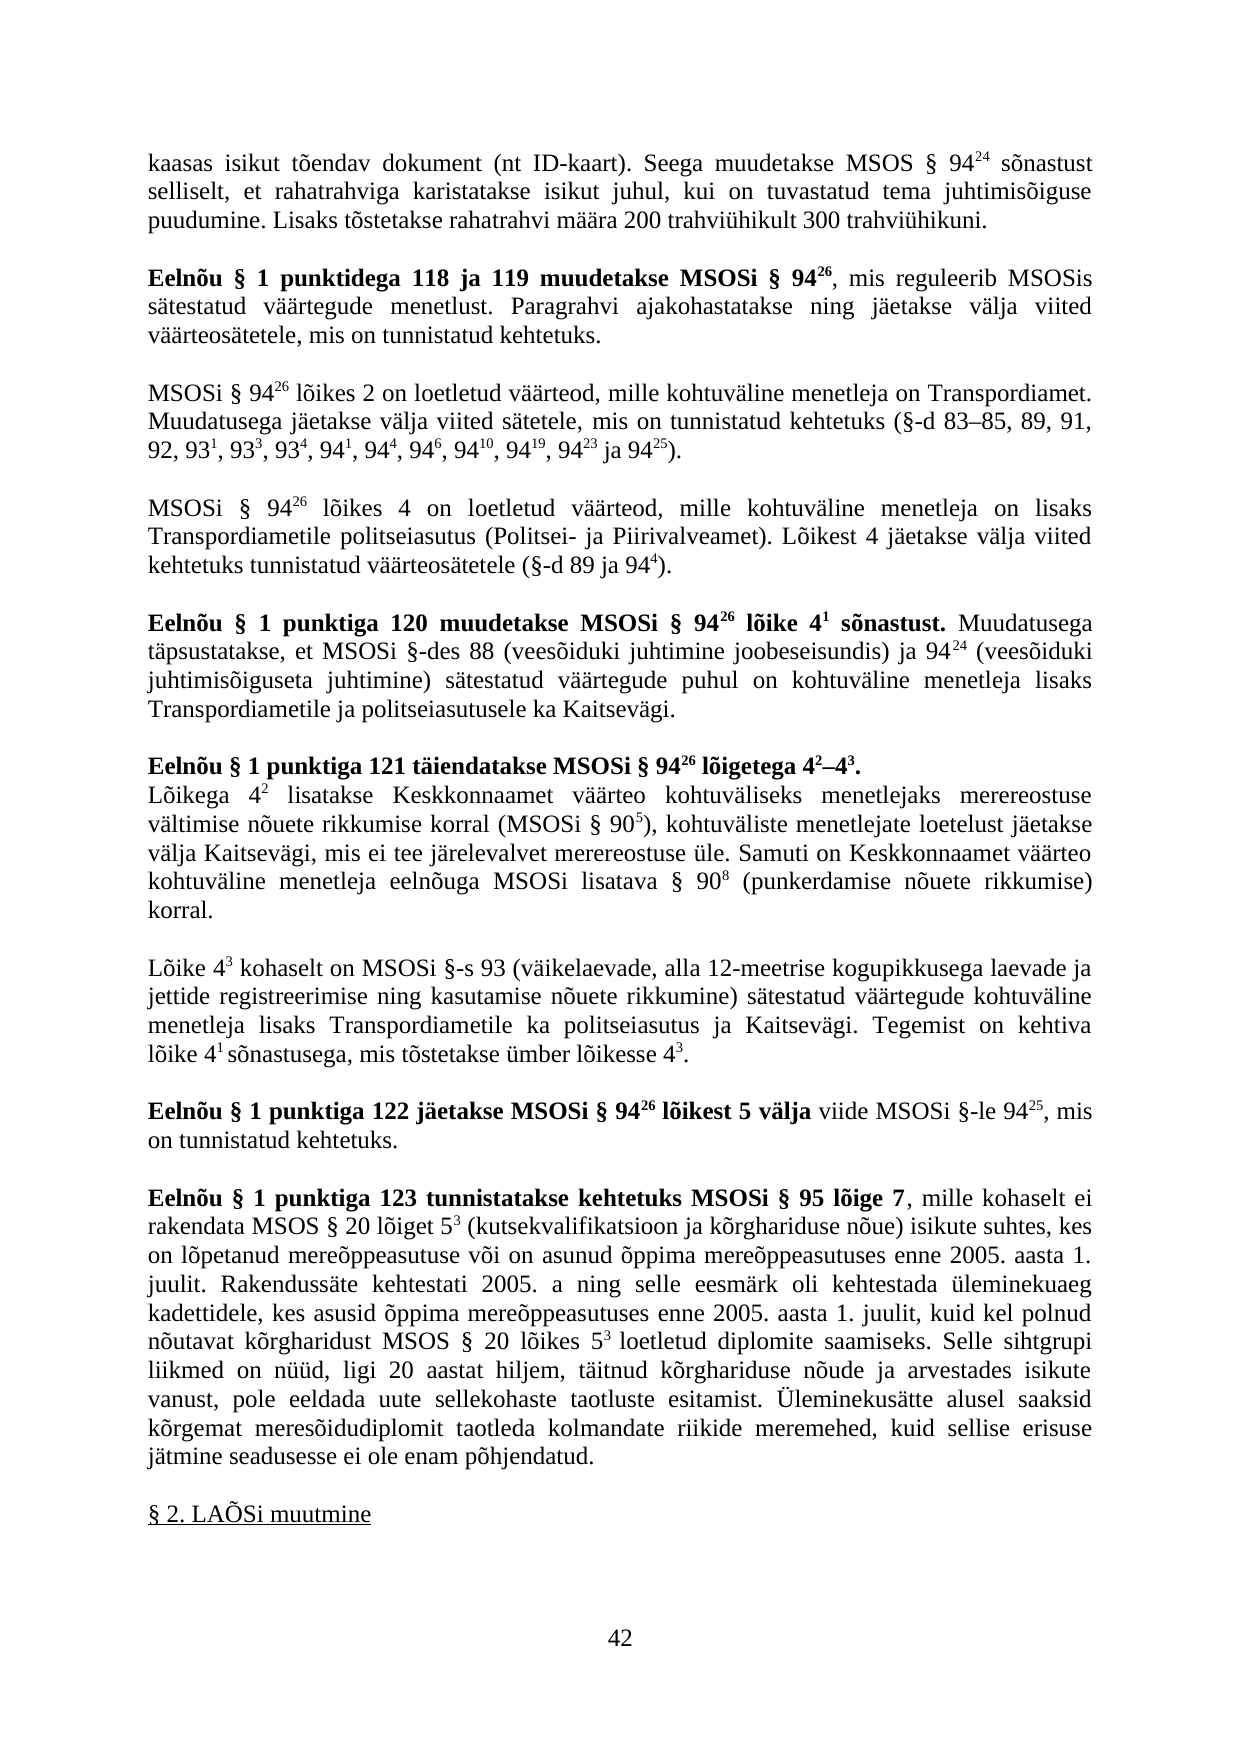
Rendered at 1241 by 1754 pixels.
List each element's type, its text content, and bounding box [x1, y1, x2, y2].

text Lõike 43 kohaselt on MSOSi §-s 93 (väikelaevade, alla 12-meetrise kogupikkusega laevade ja jettide registreerimise ning kasutamise nõuete rikkumine) sätestatud väärtegude kohtuväline menetleja lisaks Transpordiametile ka politseiasutus ja Kaitsevägi. Tegemist on kehtiva lõike 41 sõnastusega, mis tõstetakse ümber lõikesse 43. [148, 953, 1093, 1068]
text Eelnõu § 1 punktiga 120 muudetakse MSOSi § 9426 lõike 41 sõnastust. Muudatusega täpsustatakse, et MSOSi §-des 88 (veesõiduki juhtimine joobeseisundis) ja 9424 (veesõiduki juhtimisõiguseta juhtimine) sätestatud väärtegude puhul on kohtuväline menetleja lisaks Transpordiametile ja politseiasutusele ka Kaitsevägi. [148, 608, 1093, 723]
text Eelnõu § 1 punktiga 121 täiendatakse MSOSi § 9426 lõigetega 42–43. [148, 751, 1093, 780]
text MSOSi § 9426 lõikes 2 on loetletud väärteod, mille kohtuväline menetleja on Transpordiamet. Muudatusega jäetakse välja viited sätetele, mis on tunnistatud kehtetuks (§-d 83–85, 89, 91, 92, 931, 933, 934, 941, 944, 946, 9410, 9419, 9423 ja 9425). [148, 378, 1093, 464]
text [148, 148, 1093, 234]
text Eelnõu § 1 punktiga 122 jäetakse MSOSi § 9426 lõikest 5 välja viide MSOSi §-le 9425, mis on tunnistatud kehtetuks. [148, 1096, 1093, 1154]
text Eelnõu § 1 punktidega 118 ja 119 muudetakse MSOSi § 9426, mis reguleerib MSOSis sätestatud väärtegude menetlust. Paragrahvi ajakohastatakse ning jäetakse välja viited väärteosätetele, mis on tunnistatud kehtetuks. [148, 263, 1093, 349]
text § 2. LAÕSi muutmine [148, 1499, 1093, 1528]
text Lõikega 42 lisatakse Keskkonnaamet väärteo kohtuväliseks menetlejaks merereostuse vältimise nõuete rikkumise korral (MSOSi § 905), kohtuväliste menetlejate loetelust jäetakse välja Kaitsevägi, mis ei tee järelevalvet merereostuse üle. Samuti on Keskkonnaamet väärteo kohtuväline menetleja eelnõuga MSOSi lisatava § 908 (punkerdamise nõuete rikkumise) korral. [148, 780, 1093, 924]
text Eelnõu § 1 punktiga 123 tunnistatakse kehtetuks MSOSi § 95 lõige 7, mille kohaselt ei rakendata MSOS § 20 lõiget 53 (kutsekvalifikatsioon ja kõrghariduse nõue) isikute suhtes, kes on lõpetanud mereõppeasutuse või on asunud õppima mereõppeasutuses enne 2005. aasta 1. juulit. Rakendussäte kehtestati 2005. a ning selle eesmärk oli kehtestada üleminekuaeg kadettidele, kes asusid õppima mereõppeasutuses enne 2005. aasta 1. juulit, kuid kel polnud nõutavat kõrgharidust MSOS § 20 lõikes 53 loetletud diplomite saamiseks. Selle sihtgrupi liikmed on nüüd, ligi 20 aastat hiljem, täitnud kõrghariduse nõude ja arvestades isikute vanust, pole eeldada uute sellekohaste taotluste esitamist. Üleminekusätte alusel saaksid kõrgemat meresõidudiplomit taotleda kolmandate riikide meremehed, kuid sellise erisuse jätmine seadusesse ei ole enam põhjendatud. [148, 1183, 1093, 1470]
text MSOSi § 9426 lõikes 4 on loetletud väärteod, mille kohtuväline menetleja on lisaks Transpordiametile politseiasutus (Politsei- ja Piirivalveamet). Lõikest 4 jäetakse välja viited kehtetuks tunnistatud väärteosätetele (§-d 89 ja 944). [148, 493, 1093, 579]
